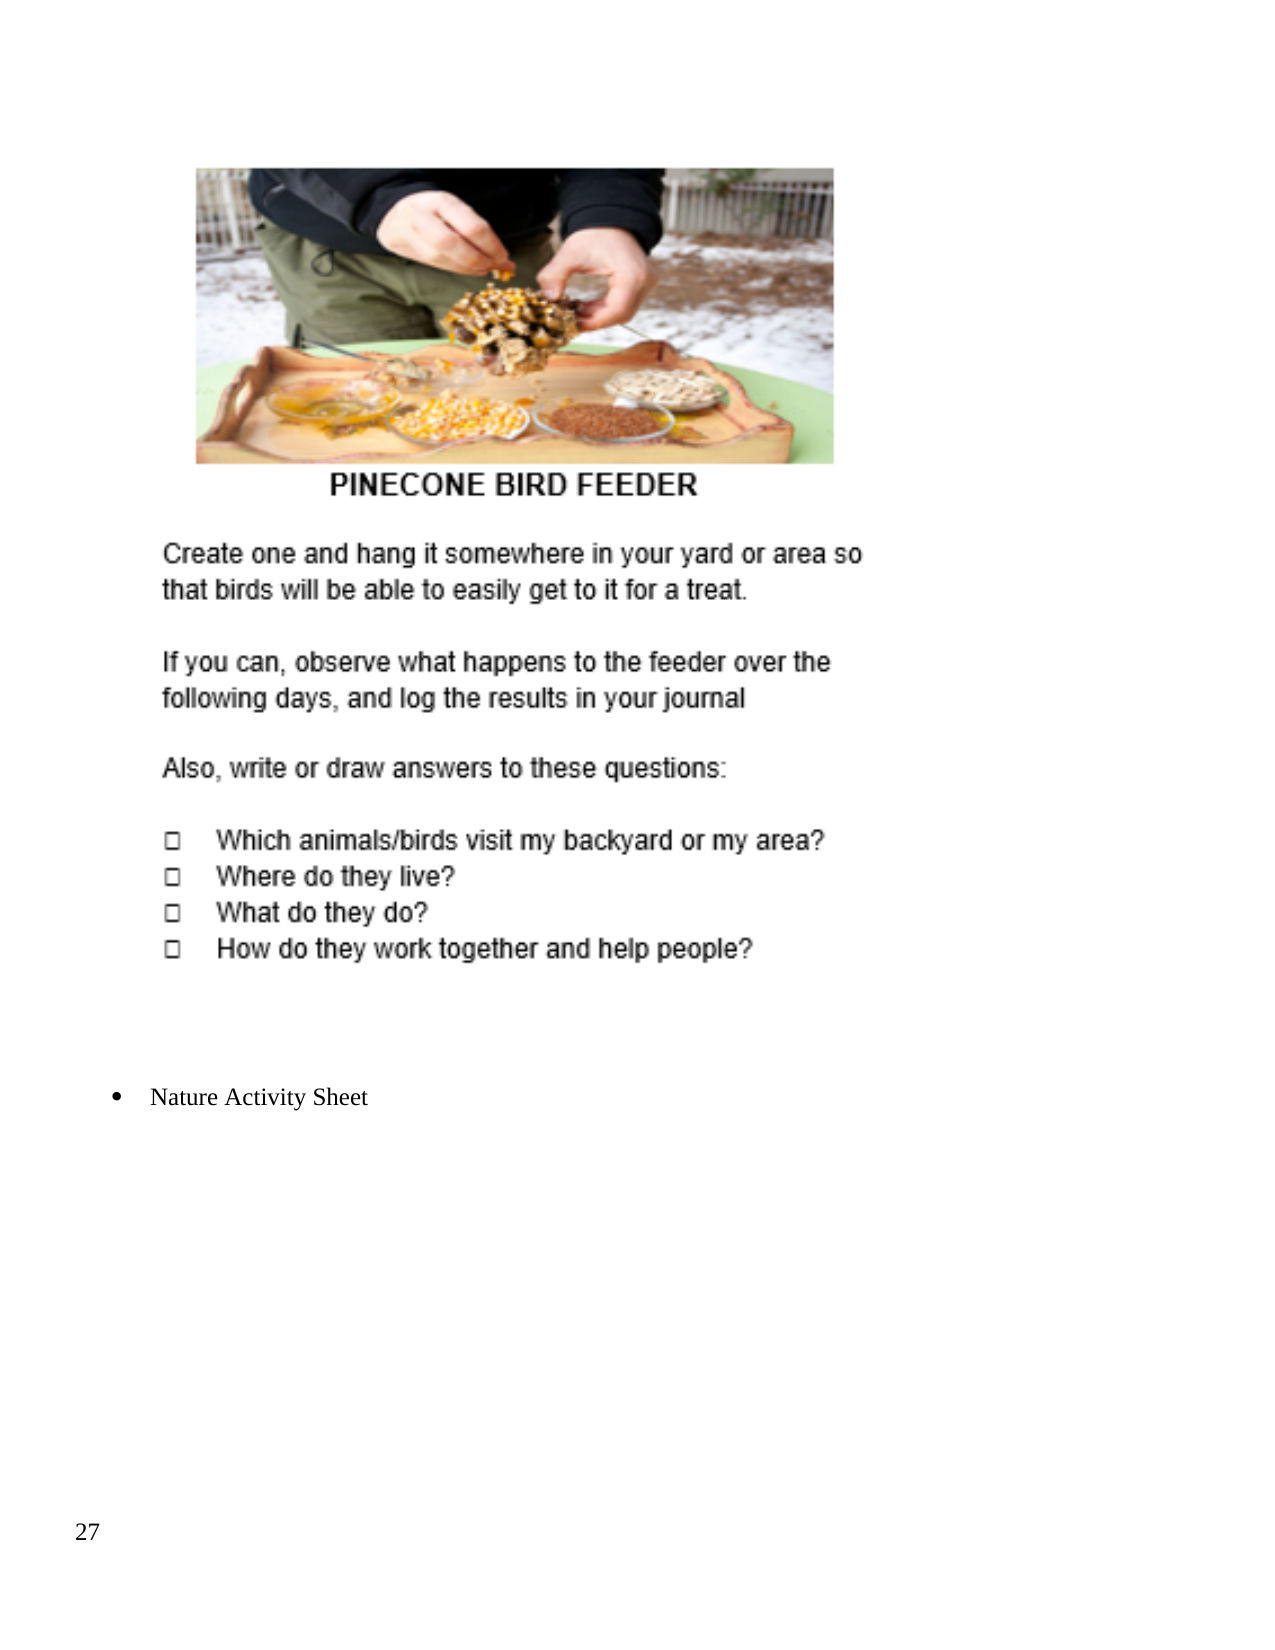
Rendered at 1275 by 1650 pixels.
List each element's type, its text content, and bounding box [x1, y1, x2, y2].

list Nature Activity Sheet [112, 1082, 1200, 1111]
picture [75, 75, 956, 1083]
